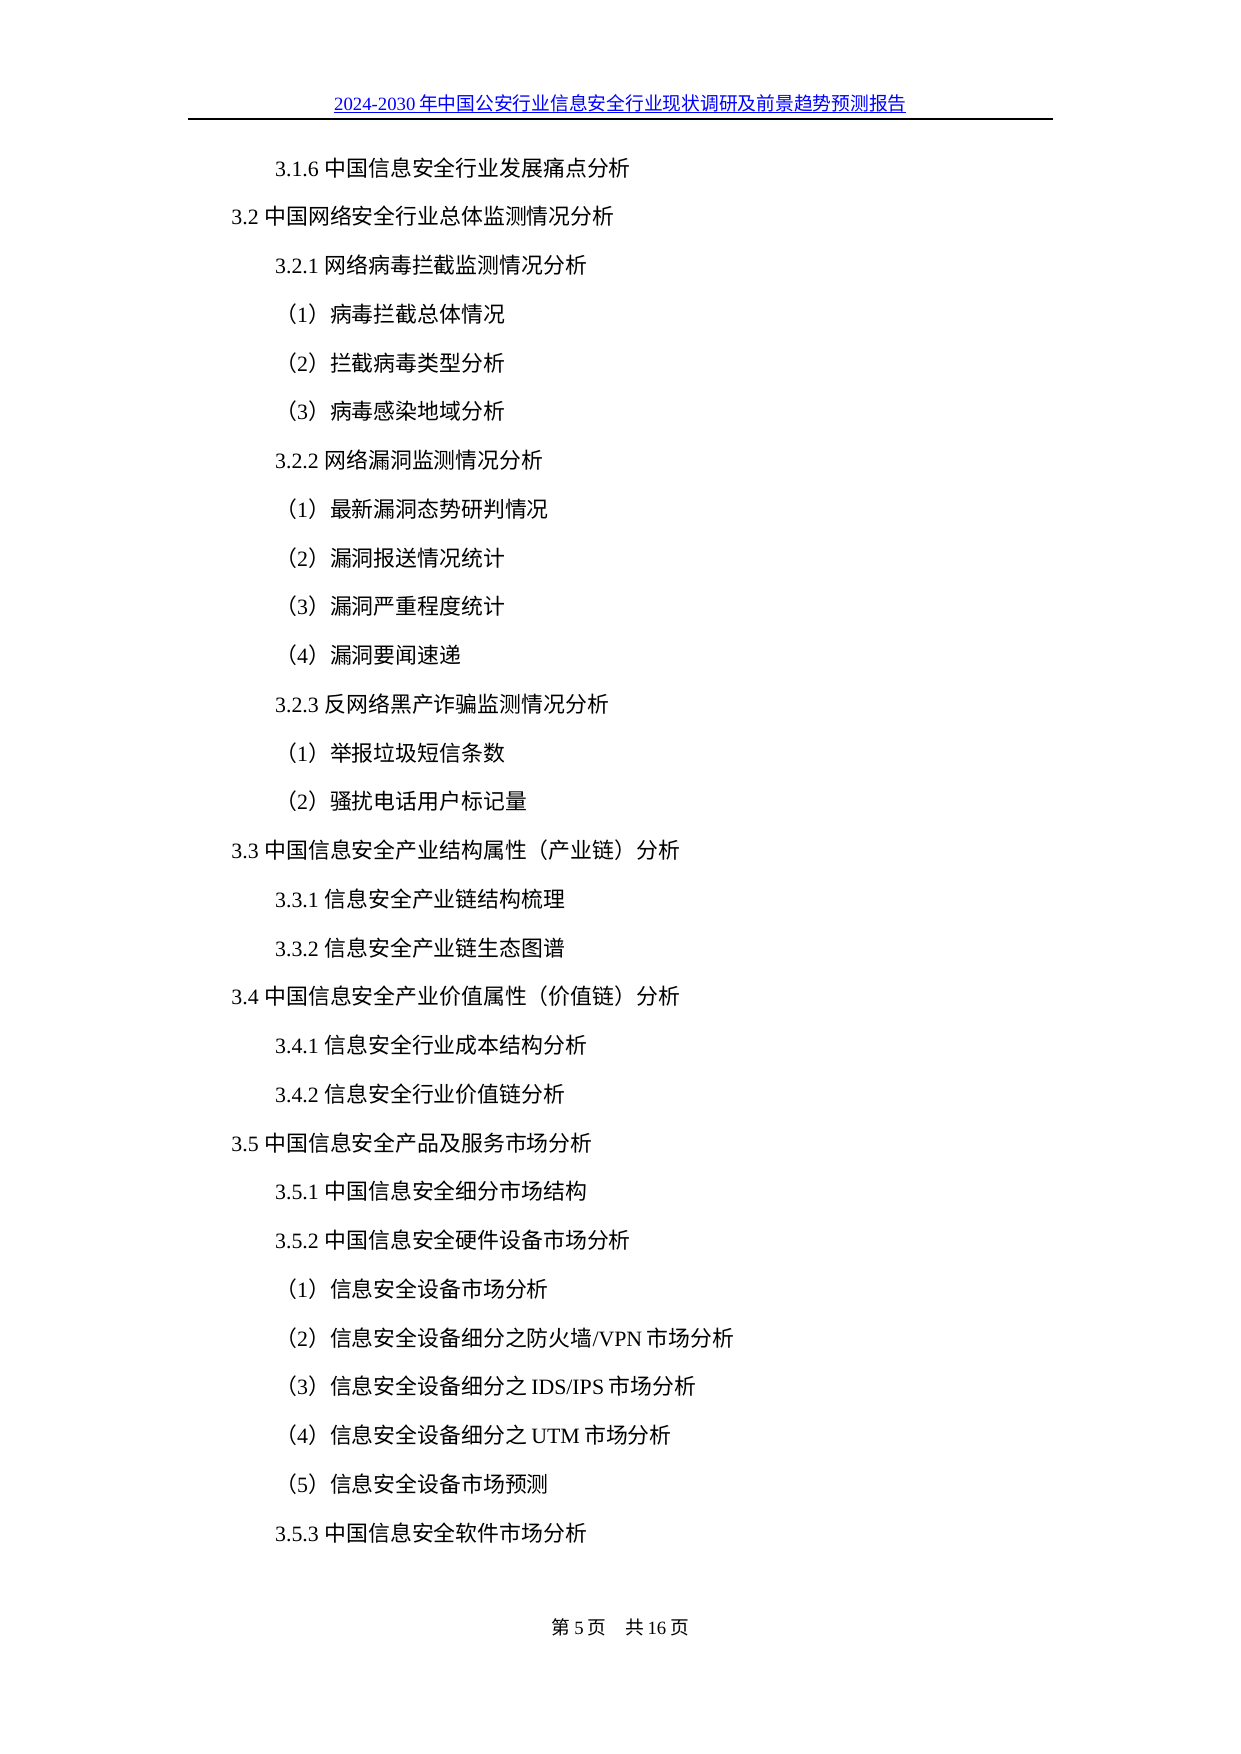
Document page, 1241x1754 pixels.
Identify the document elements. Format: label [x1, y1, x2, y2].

text [187, 150, 1053, 1548]
